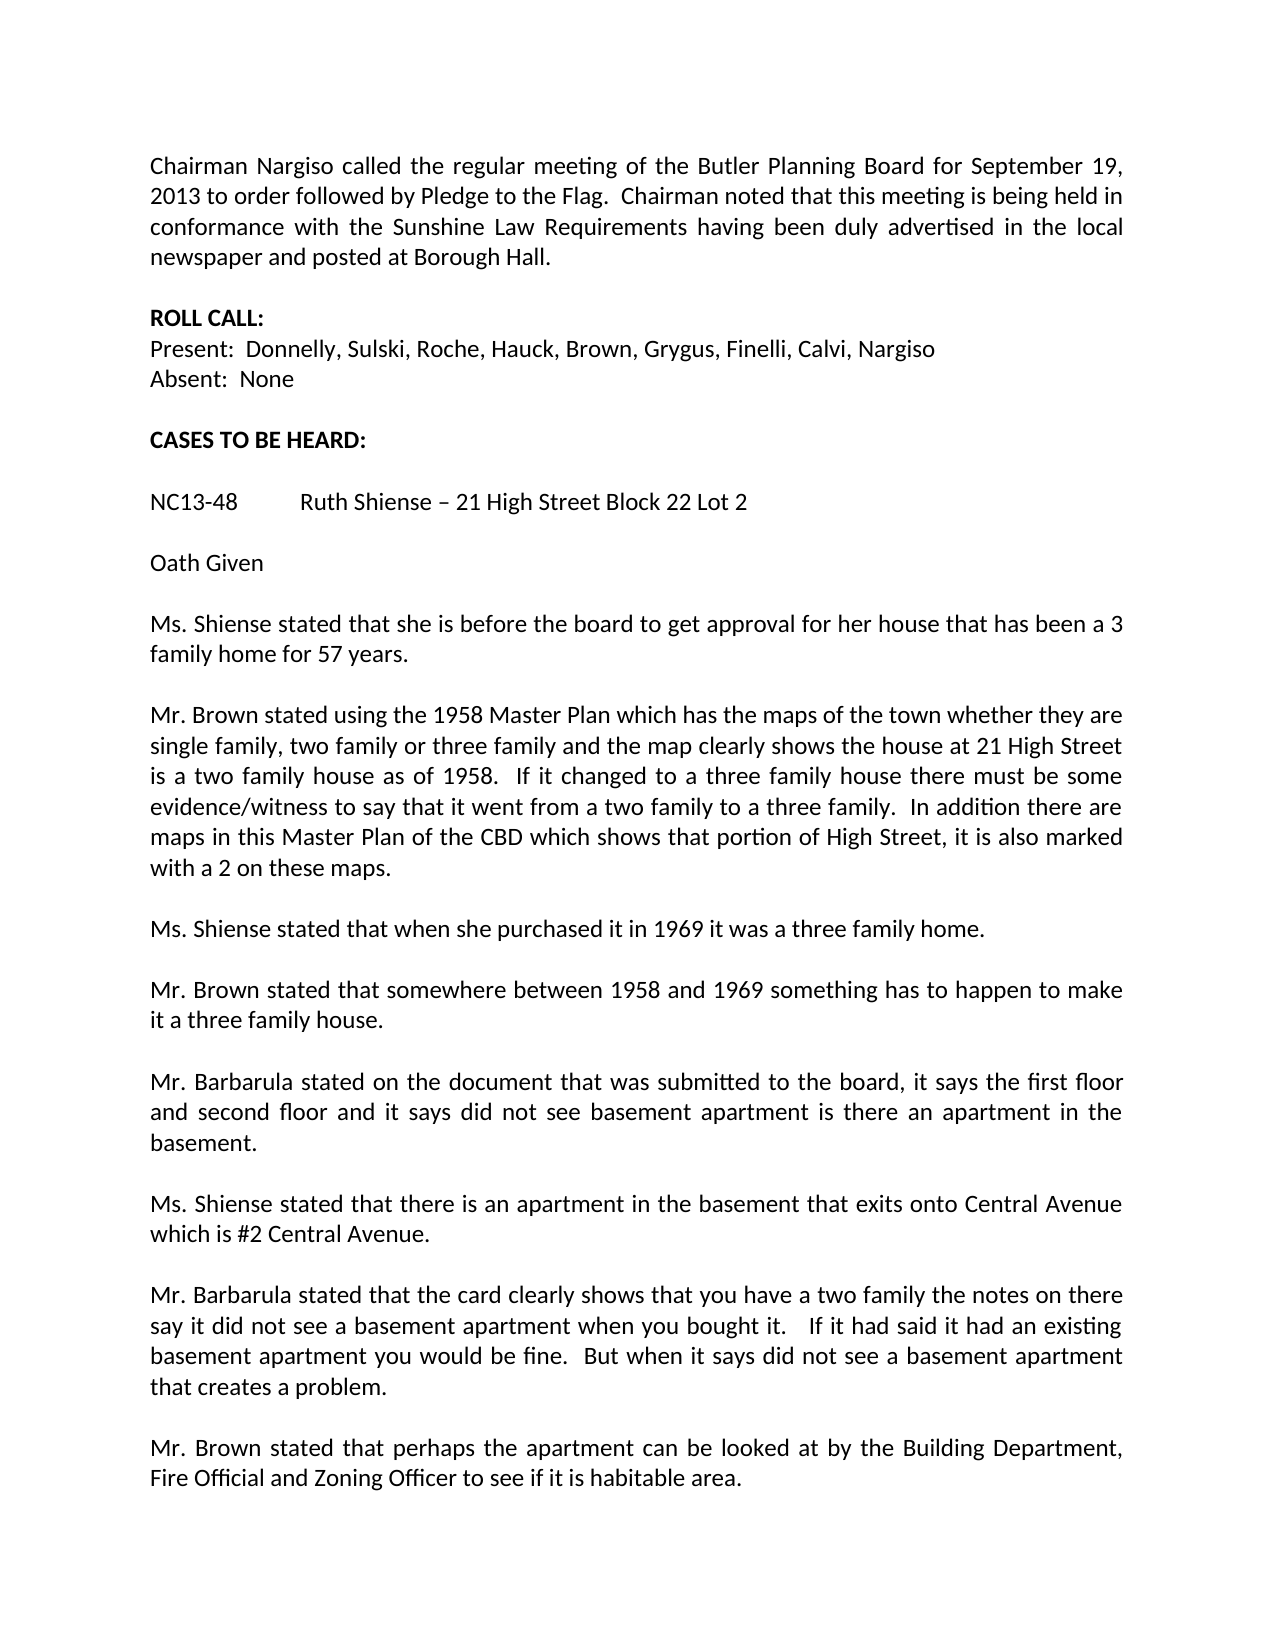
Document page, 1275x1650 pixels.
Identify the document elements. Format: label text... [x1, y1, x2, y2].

text Present: Donnelly, Sulski, Roche, Hauck, Brown, Grygus, Finelli, Calvi, Nargiso [150, 333, 1125, 364]
text Absent: None [150, 364, 1125, 394]
text Mr. Barbarula stated that the card clearly shows that you have a two family the notes on there say it did not see a basement apartment when you bought it. If it had said it had an existing basement apartment you would be fine. But when it says did not see a basement apartment that creates a problem. [150, 1279, 1125, 1401]
text Ms. Shiense stated that there is an apartment in the basement that exits onto Central Avenue which is #2 Central Avenue. [150, 1188, 1125, 1249]
text CASES TO BE HEARD: [150, 425, 1125, 455]
text Oath Given [150, 547, 1125, 577]
text NC13-48 Ruth Shiense – 21 High Street Block 22 Lot 2 [150, 486, 1125, 516]
text ROLL CALL: [150, 303, 1125, 333]
text Ms. Shiense stated that she is before the board to get approval for her house that has been a 3 family home for 57 years. [150, 608, 1125, 669]
text Mr. Brown stated using the 1958 Master Plan which has the maps of the town whether they are single family, two family or three family and the map clearly shows the house at 21 High Street is a two family house as of 1958. If it changed to a three family house there must be some evidence/witness to say that it went from a two family to a three family. In addition there are maps in this Master Plan of the CBD which shows that portion of High Street, it is also marked with a 2 on these maps. [150, 699, 1125, 882]
text Chairman Nargiso called the regular meeting of the Butler Planning Board for September 19, 2013 to order followed by Pledge to the Flag. Chairman noted that this meeting is being held in conformance with the Sunshine Law Requirements having been duly advertised in the local newspaper and posted at Borough Hall. [150, 150, 1125, 272]
text Mr. Barbarula stated on the document that was submitted to the board, it says the first floor and second floor and it says did not see basement apartment is there an apartment in the basement. [150, 1066, 1125, 1157]
text Mr. Brown stated that perhaps the apartment can be looked at by the Building Department, Fire Official and Zoning Officer to see if it is habitable area. [150, 1432, 1125, 1493]
text Ms. Shiense stated that when she purchased it in 1969 it was a three family home. [150, 913, 1125, 943]
text Mr. Brown stated that somewhere between 1958 and 1969 something has to happen to make it a three family house. [150, 974, 1125, 1035]
